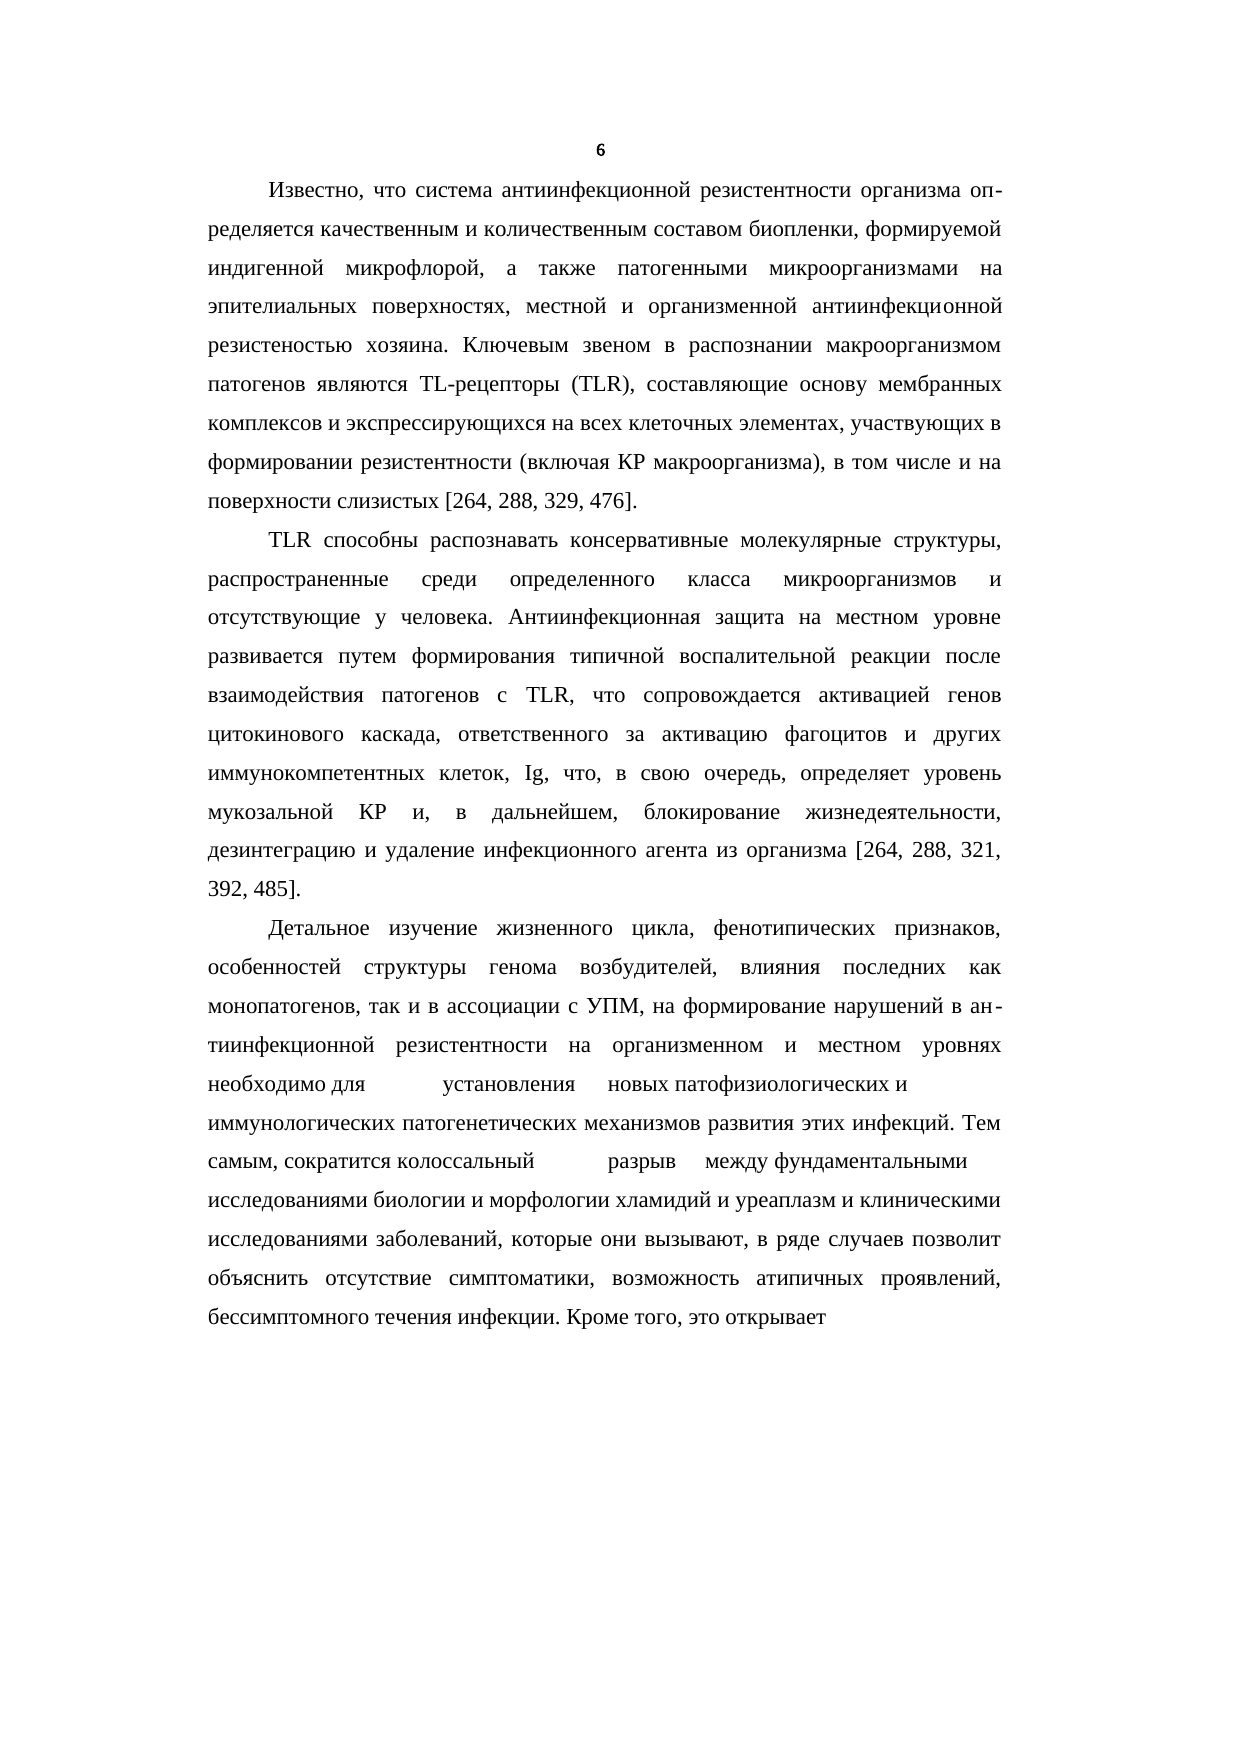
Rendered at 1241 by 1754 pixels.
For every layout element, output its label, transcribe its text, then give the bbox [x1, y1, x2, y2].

text исследованиями биологии и морфологии хламидий и уреаплазм и клиническими исследованиями заболеваний, которые они вызывают, в ряде случаев позволит объяснить отсутствие симптоматики, возможность атипичных проявлений, бессимптомного течения инфекции. Кроме того, это открывает [208, 1177, 1002, 1332]
text Детальное изучение жизненного цикла, фенотипических признаков, особенностей структуры генома возбудителей, влияния последних как монопатогенов, так и в ассоциации с УПМ, на формирование нарушений в антиинфекционной резистентности на организменном и местном уровнях необходимо для установления новых патофизиологических и [208, 904, 1002, 1099]
text иммунологических патогенетических механизмов развития этих инфекций. Тем самым, сократится колоссальный разрыв между фундаментальными [208, 1099, 1002, 1177]
text TLR способны распознавать консервативные молекулярные структуры, распространенные среди определенного класса микроорганизмов и отсутствующие у человека. Антиинфекционная защита на местном уровне развивается путем формирования типичной воспалительной реакции после взаимодействия патогенов с TLR, что сопровождается активацией генов цитокинового каскада, ответственного за активацию фагоцитов и других иммунокомпетентных клеток, Ig, что, в свою очередь, определяет уровень мукозальной КР и, в дальнейшем, блокирование жизнедеятельности, дезинтеграцию и удаление инфекционного агента из организма [264, 288, 321, 392, 485]. [208, 516, 1002, 904]
text Известно, что система антиинфекционной резистентности организма определяется качественным и количественным составом биопленки, формируемой индигенной микрофлорой, а также патогенными микроорганизмами на эпителиальных поверхностях, местной и организменной антиинфекционной резистеностью хозяина. Ключевым звеном в распознании макроорганизмом патогенов являются TL-рецепторы (TLR), составляющие основу мембранных комплексов и экспрессирующихся на всех клеточных элементах, участвующих в формировании резистентности (включая КР макроорганизма), в том числе и на поверхности слизистых [264, 288, 329, 476]. [208, 166, 1002, 516]
